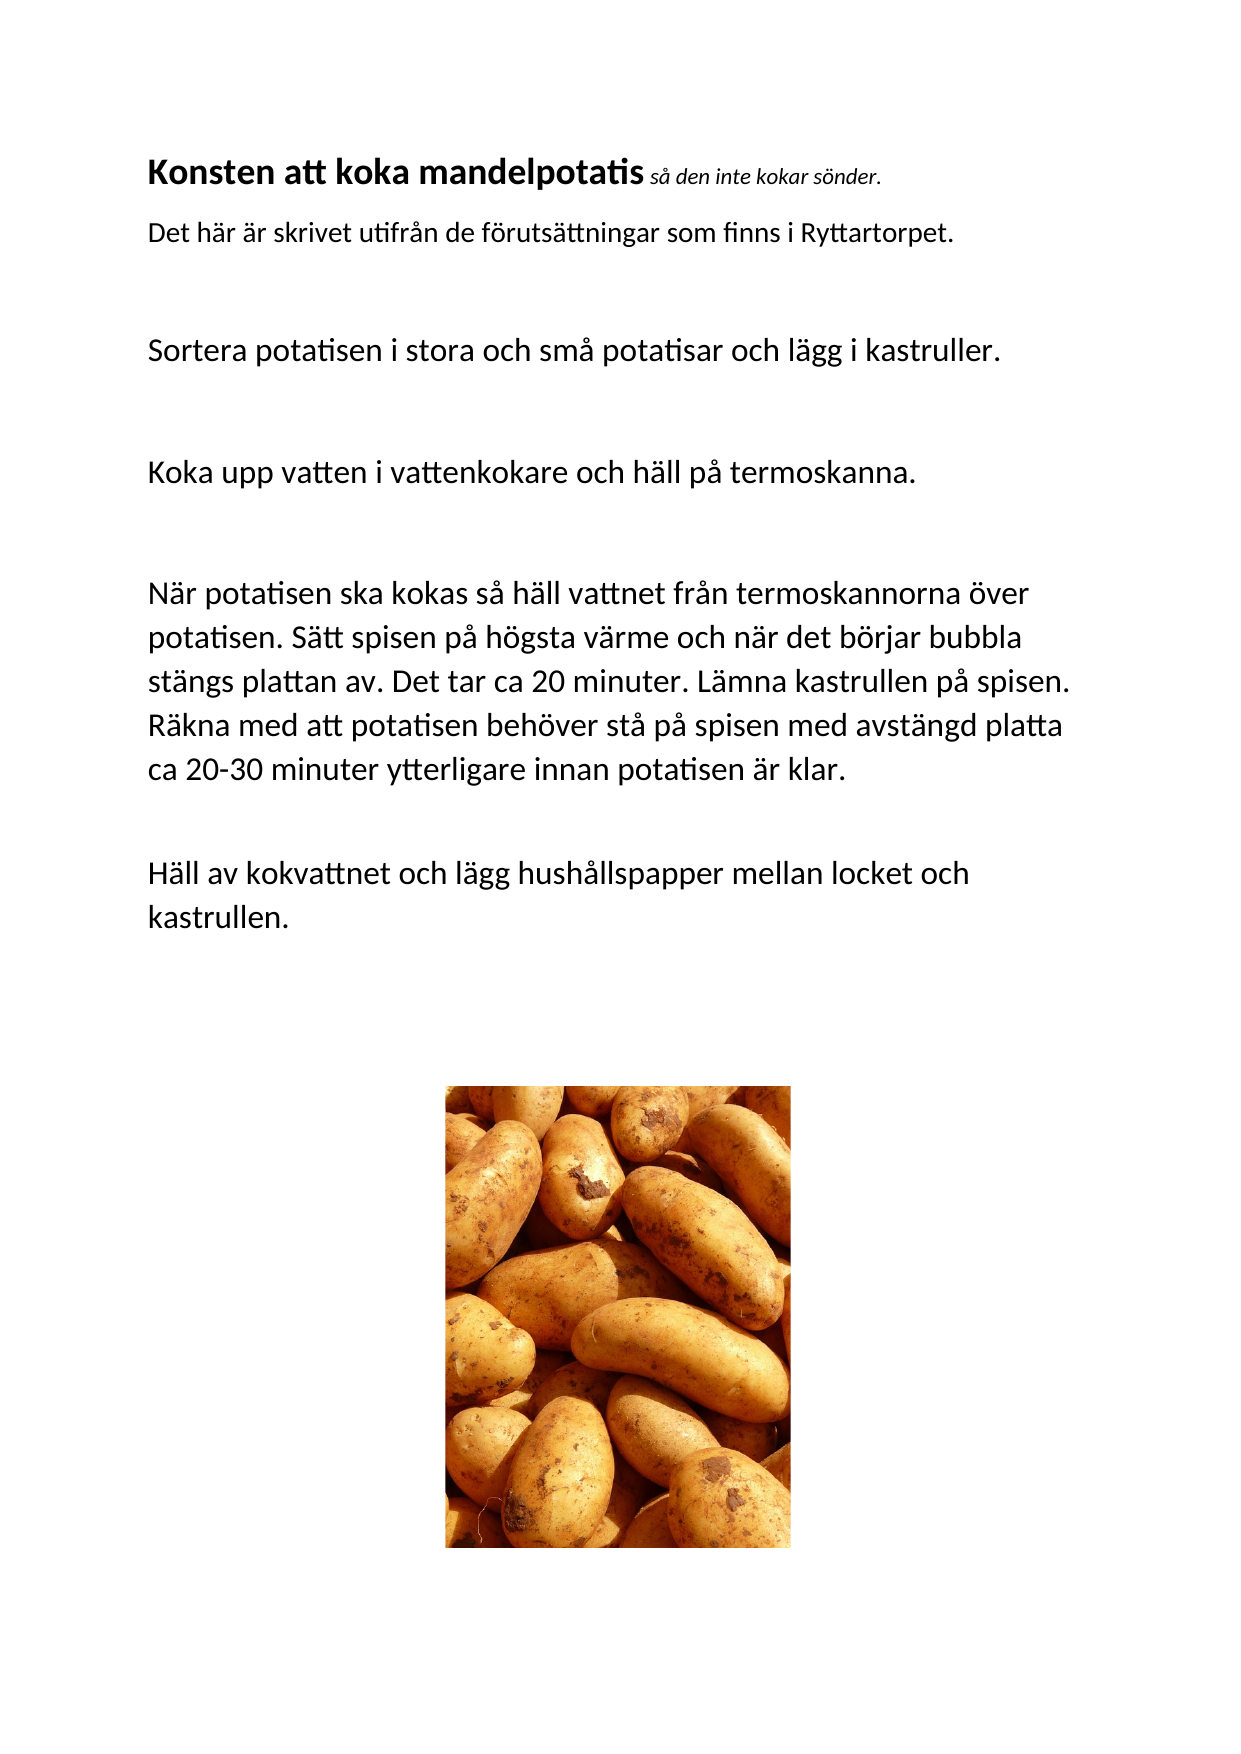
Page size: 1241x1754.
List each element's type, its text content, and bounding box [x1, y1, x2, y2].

picture [445, 1086, 791, 1548]
text Konsten att koka mandelpotatis så den inte kokar sönder. [148, 148, 1093, 193]
text När potatisen ska kokas så häll vattnet från termoskannorna över potatisen. Sätt spisen på högsta värme och när det börjar bubbla stängs plattan av. Det tar ca 20 minuter. Lämna kastrullen på spisen. Räkna med att potatisen behöver stå på spisen med avstängd platta ca 20-30 minuter ytterligare innan potatisen är klar. [148, 572, 1093, 788]
text Det här är skrivet utifrån de förutsättningar som finns i Ryttartorpet. [148, 214, 1093, 249]
text Häll av kokvattnet och lägg hushållspapper mellan locket och kastrullen. [148, 808, 1093, 937]
text Koka upp vatten i vattenkokare och häll på termoskanna. [148, 451, 1093, 491]
text Sortera potatisen i stora och små potatisar och lägg i kastruller. [148, 329, 1093, 370]
